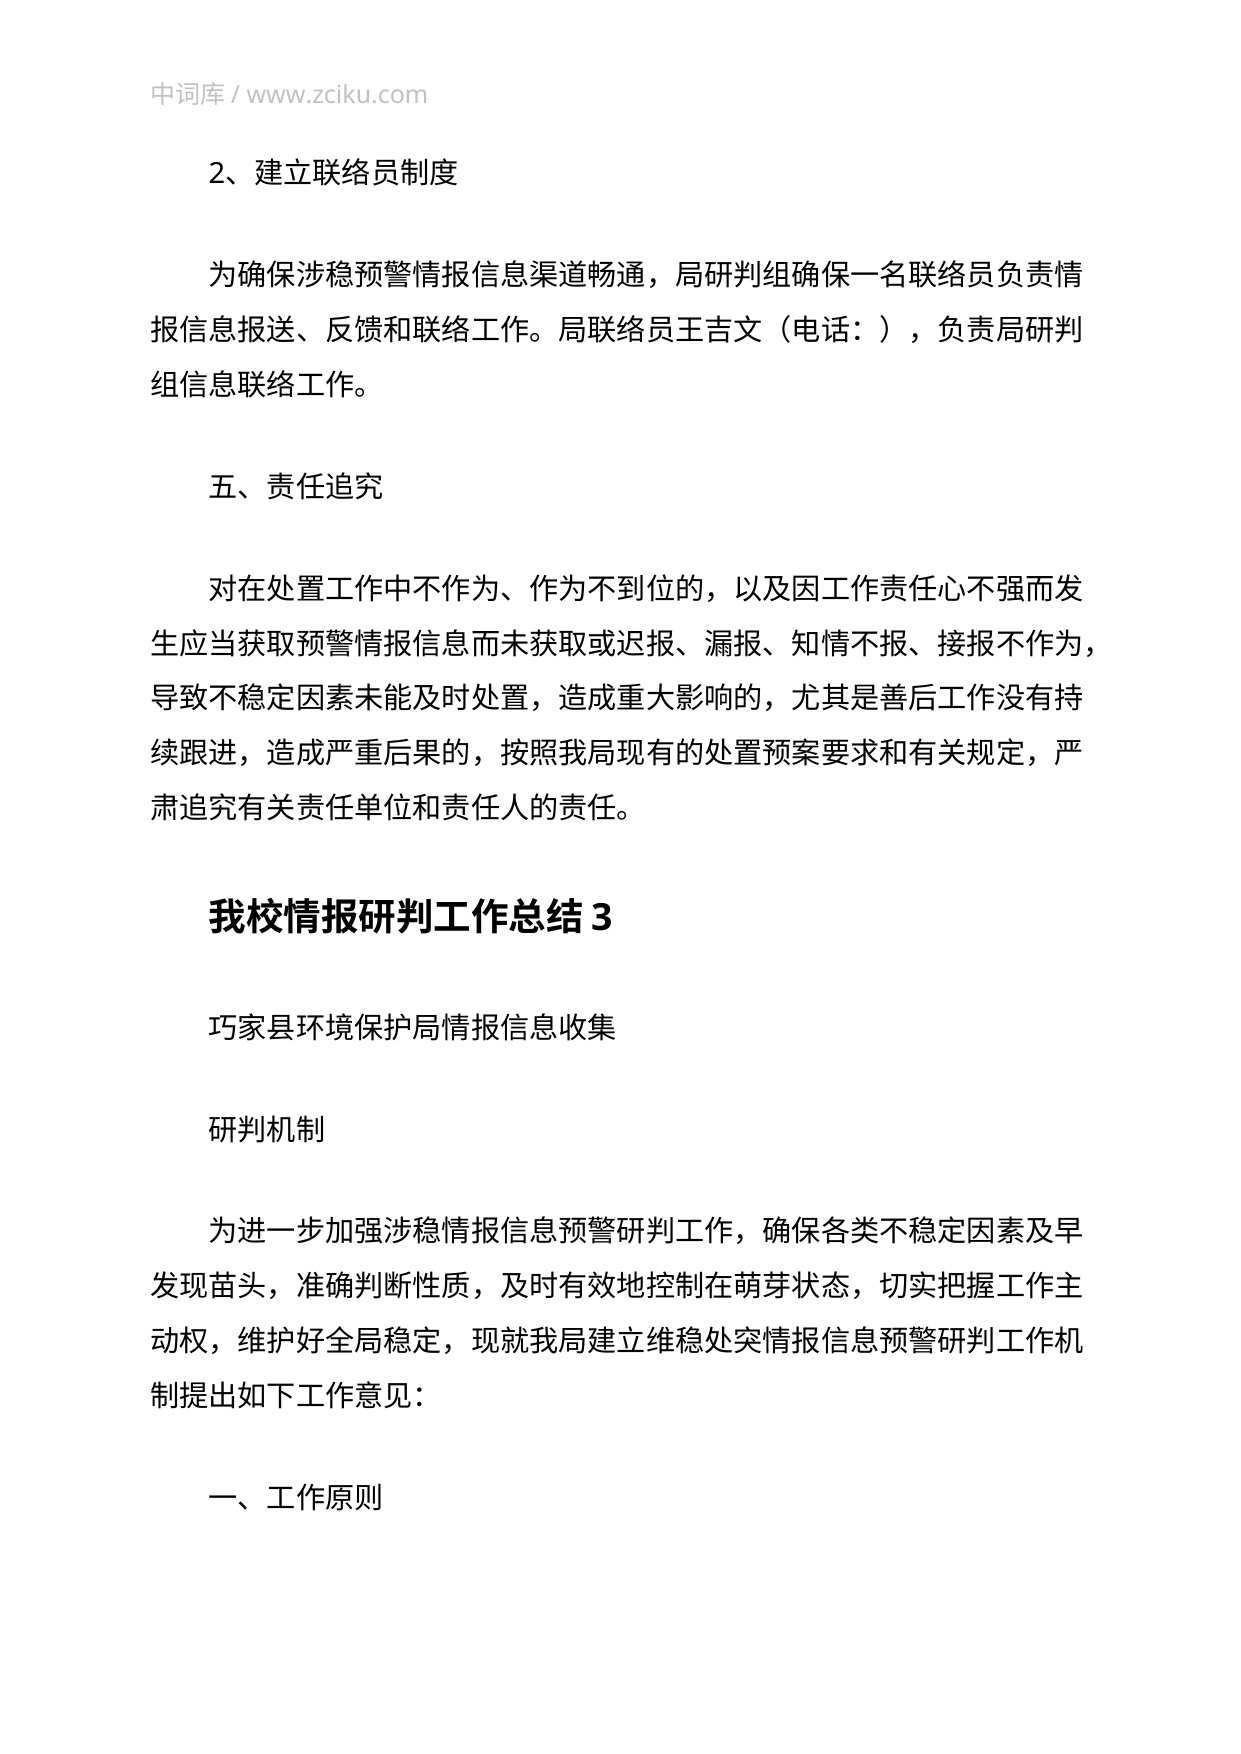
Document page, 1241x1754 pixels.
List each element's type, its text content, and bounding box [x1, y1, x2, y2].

text 为进一步加强涉稳情报信息预警研判工作，确保各类不稳定因素及早发现苗头，准确判断性质，及时有效地控制在萌芽状态，切实把握工作主动权，维护好全局稳定，现就我局建立维稳处突情报信息预警研判工作机制提出如下工作意见： [150, 1208, 1090, 1415]
text 为确保涉稳预警情报信息渠道畅通，局研判组确保一名联络员负责情报信息报送、反馈和联络工作。局联络员王吉文（电话：），负责局研判组信息联络工作。 [150, 252, 1090, 404]
text 巧家县环境保护局情报信息收集 [150, 1004, 1090, 1047]
text 研判机制 [150, 1106, 1090, 1148]
text 五、责任追究 [150, 463, 1090, 506]
text 2、建立联络员制度 [150, 150, 1090, 192]
text 对在处置工作中不作为、作为不到位的，以及因工作责任心不强而发生应当获取预警情报信息而未获取或迟报、漏报、知情不报、接报不作为，导致不稳定因素未能及时处置，造成重大影响的，尤其是善后工作没有持续跟进，造成严重后果的，按照我局现有的处置预案要求和有关规定，严肃追究有关责任单位和责任人的责任。 [150, 565, 1090, 827]
text 一、工作原则 [150, 1474, 1090, 1517]
text 我校情报研判工作总结3 [150, 887, 1090, 941]
